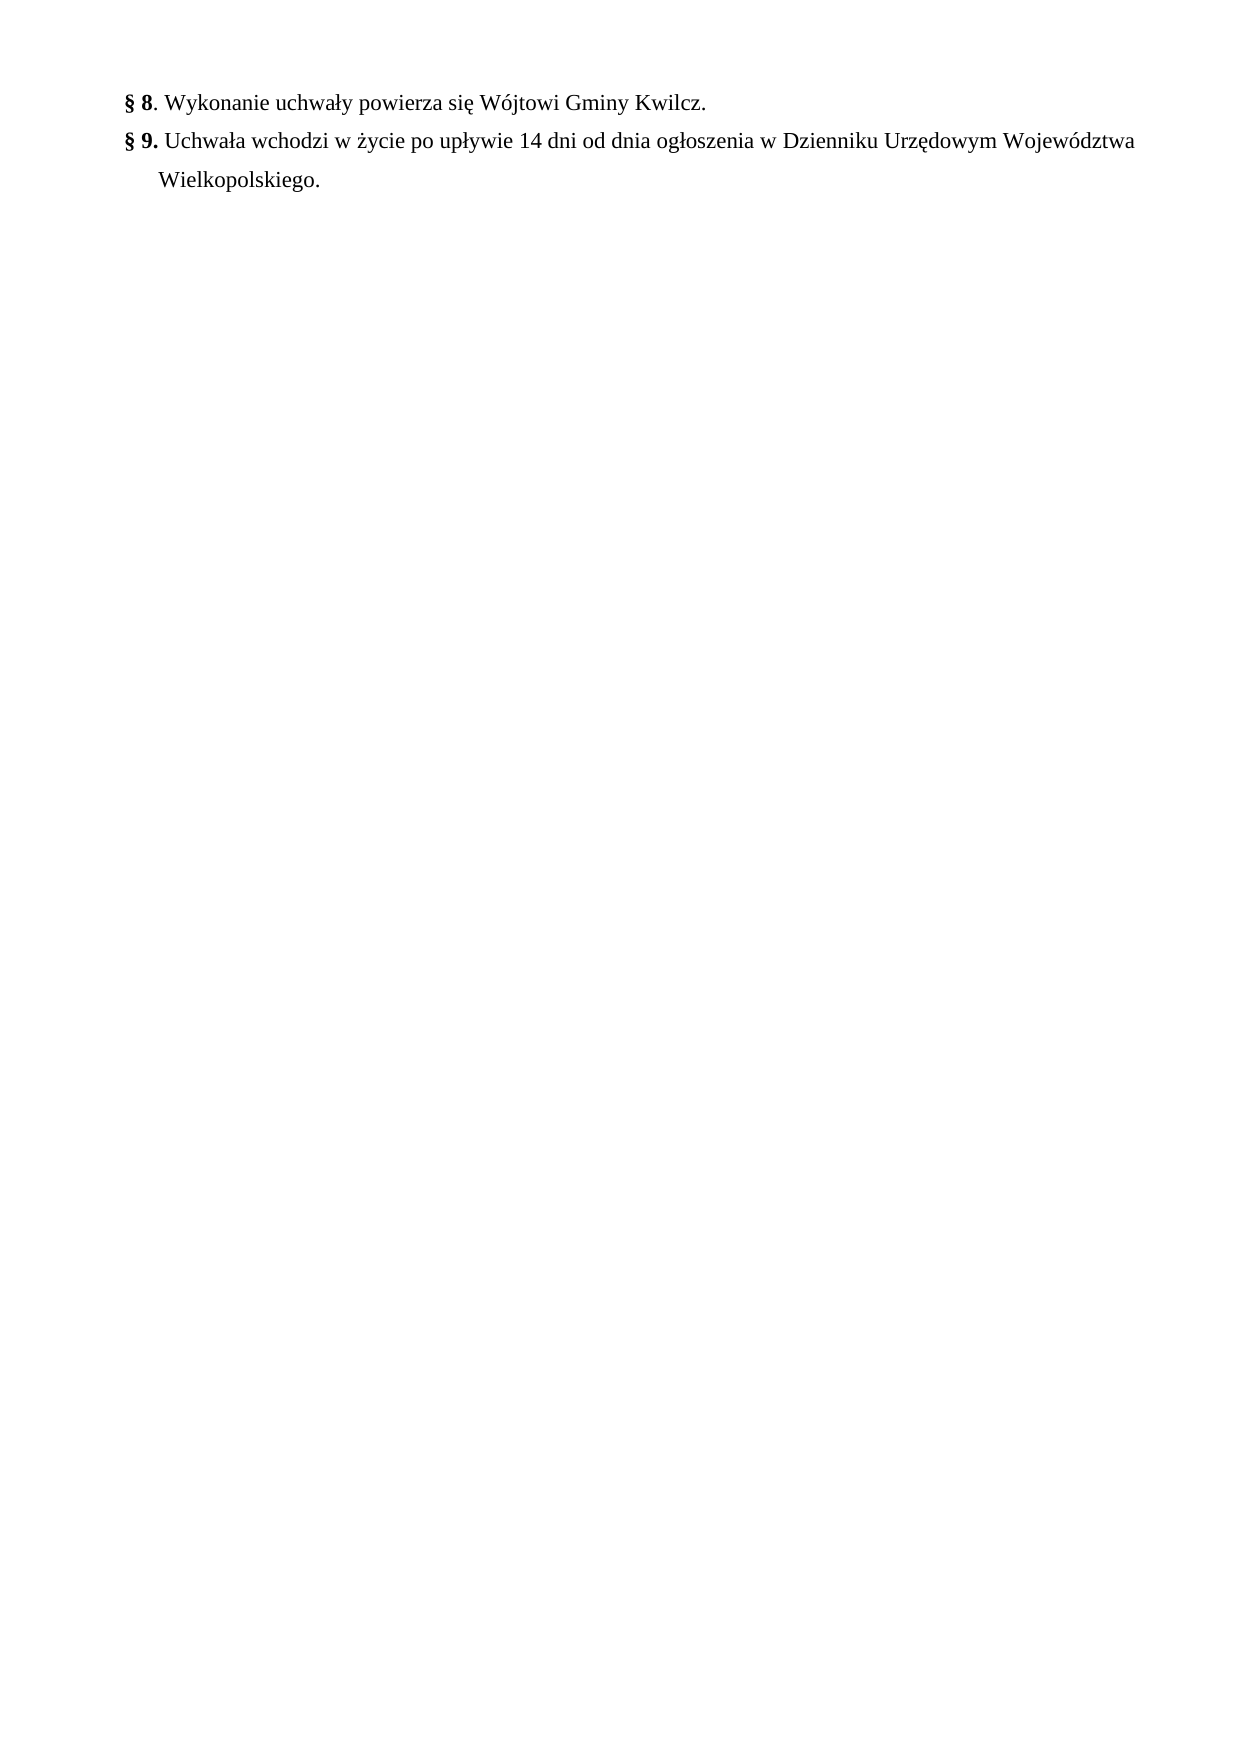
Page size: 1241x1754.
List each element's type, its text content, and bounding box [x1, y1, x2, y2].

text § 9. Uchwała wchodzi w życie po upływie 14 dni od dnia ogłoszenia w Dzienniku Urzędowym Województwa [88, 127, 1152, 154]
text Wielkopolskiego. [88, 166, 1152, 193]
text § 8. Wykonanie uchwały powierza się Wójtowi Gminy Kwilcz. [88, 88, 1152, 115]
